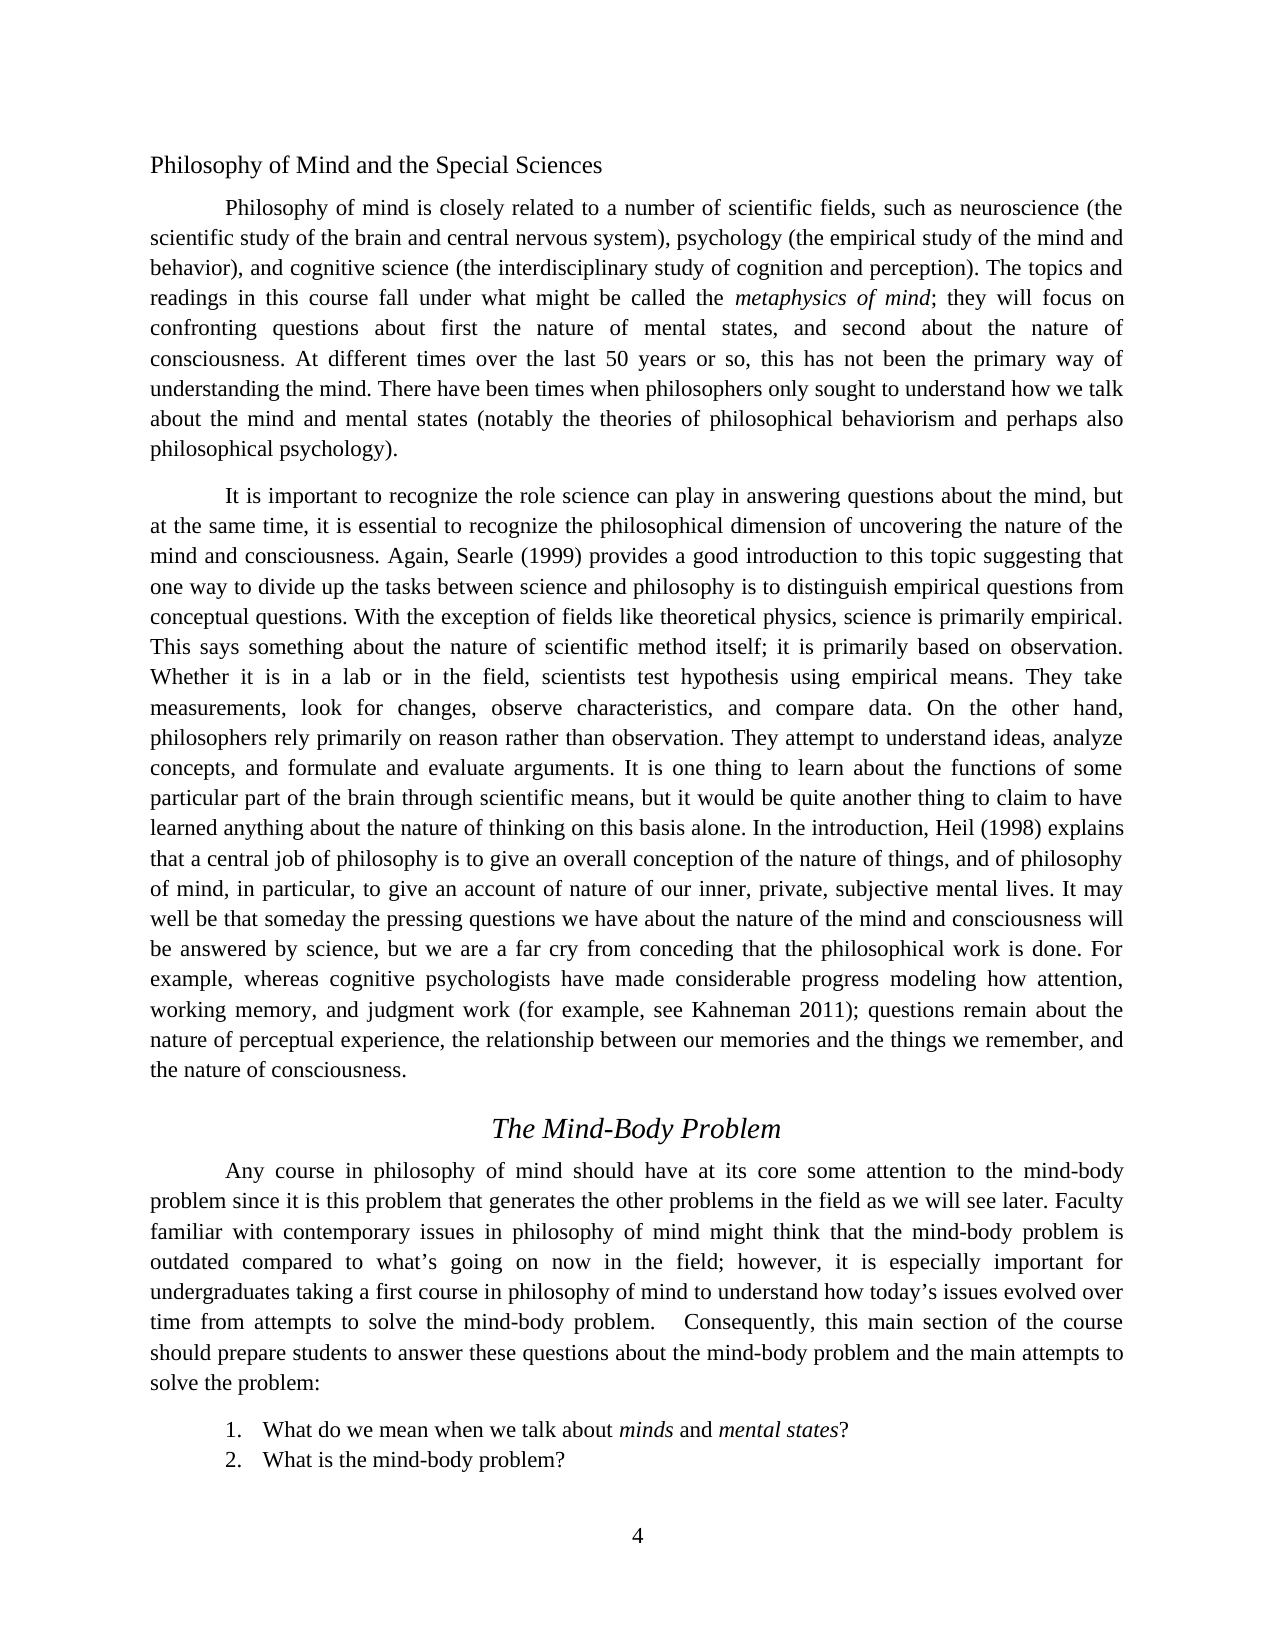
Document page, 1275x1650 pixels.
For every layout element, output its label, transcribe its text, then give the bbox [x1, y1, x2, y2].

list What is the mind-body problem? [225, 1446, 1125, 1472]
text It is important to recognize the role science can play in answering questions about the mind, but at the same time, it is essential to recognize the philosophical dimension of uncovering the nature of the mind and consciousness. Again, Searle (1999) provides a good introduction to this topic suggesting that one way to divide up the tasks between science and philosophy is to distinguish empirical questions from conceptual questions. With the exception of fields like theoretical physics, science is primarily empirical. This says something about the nature of scientific method itself; it is primarily based on observation. Whether it is in a lab or in the field, scientists test hypothesis using empirical means. They take measurements, look for changes, observe characteristics, and compare data. On the other hand, philosophers rely primarily on reason rather than observation. They attempt to understand ideas, analyze concepts, and formulate and evaluate arguments. It is one thing to learn about the functions of some particular part of the brain through scientific means, but it would be quite another thing to claim to have learned anything about the nature of thinking on this basis alone. In the introduction, Heil (1998) explains that a central job of philosophy is to give an overall conception of the nature of things, and of philosophy of mind, in particular, to give an account of nature of our inner, private, subjective mental lives. It may well be that someday the pressing questions we have about the nature of the mind and consciousness will be answered by science, but we are a far cry from conceding that the philosophical work is done. For example, whereas cognitive psychologists have made considerable progress modeling how attention, working memory, and judgment work (for example, see Kahneman 2011); questions remain about the nature of perceptual experience, the relationship between our memories and the things we remember, and the nature of consciousness. [150, 482, 1125, 1082]
text Philosophy of mind is closely related to a number of scientific fields, such as neuroscience (the scientific study of the brain and central nervous system), psychology (the empirical study of the mind and behavior), and cognitive science (the interdisciplinary study of cognition and perception). The topics and readings in this course fall under what might be called the metaphysics of mind; they will focus on confronting questions about first the nature of mental states, and second about the nature of consciousness. At different times over the last 50 years or so, this has not been the primary way of understanding the mind. There have been times when philosophers only sought to understand how we talk about the mind and mental states (notably the theories of philosophical behaviorism and perhaps also philosophical psychology). [150, 193, 1125, 462]
subtitle The Mind-Body Problem [150, 1111, 1125, 1145]
text Any course in philosophy of mind should have at its core some attention to the mind-body problem since it is this problem that generates the other problems in the field as we will see later. Faculty familiar with contemporary issues in philosophy of mind might think that the mind-body problem is outdated compared to what’s going on now in the field; however, it is especially important for undergraduates taking a first course in philosophy of mind to understand how today’s issues evolved over time from attempts to solve the mind-body problem. Consequently, this main section of the course should prepare students to answer these questions about the mind-body problem and the main attempts to solve the problem: [150, 1157, 1125, 1395]
list What do we mean when we talk about minds and mental states? [225, 1416, 1125, 1442]
subtitle Philosophy of Mind and the Special Sciences [150, 150, 1125, 179]
